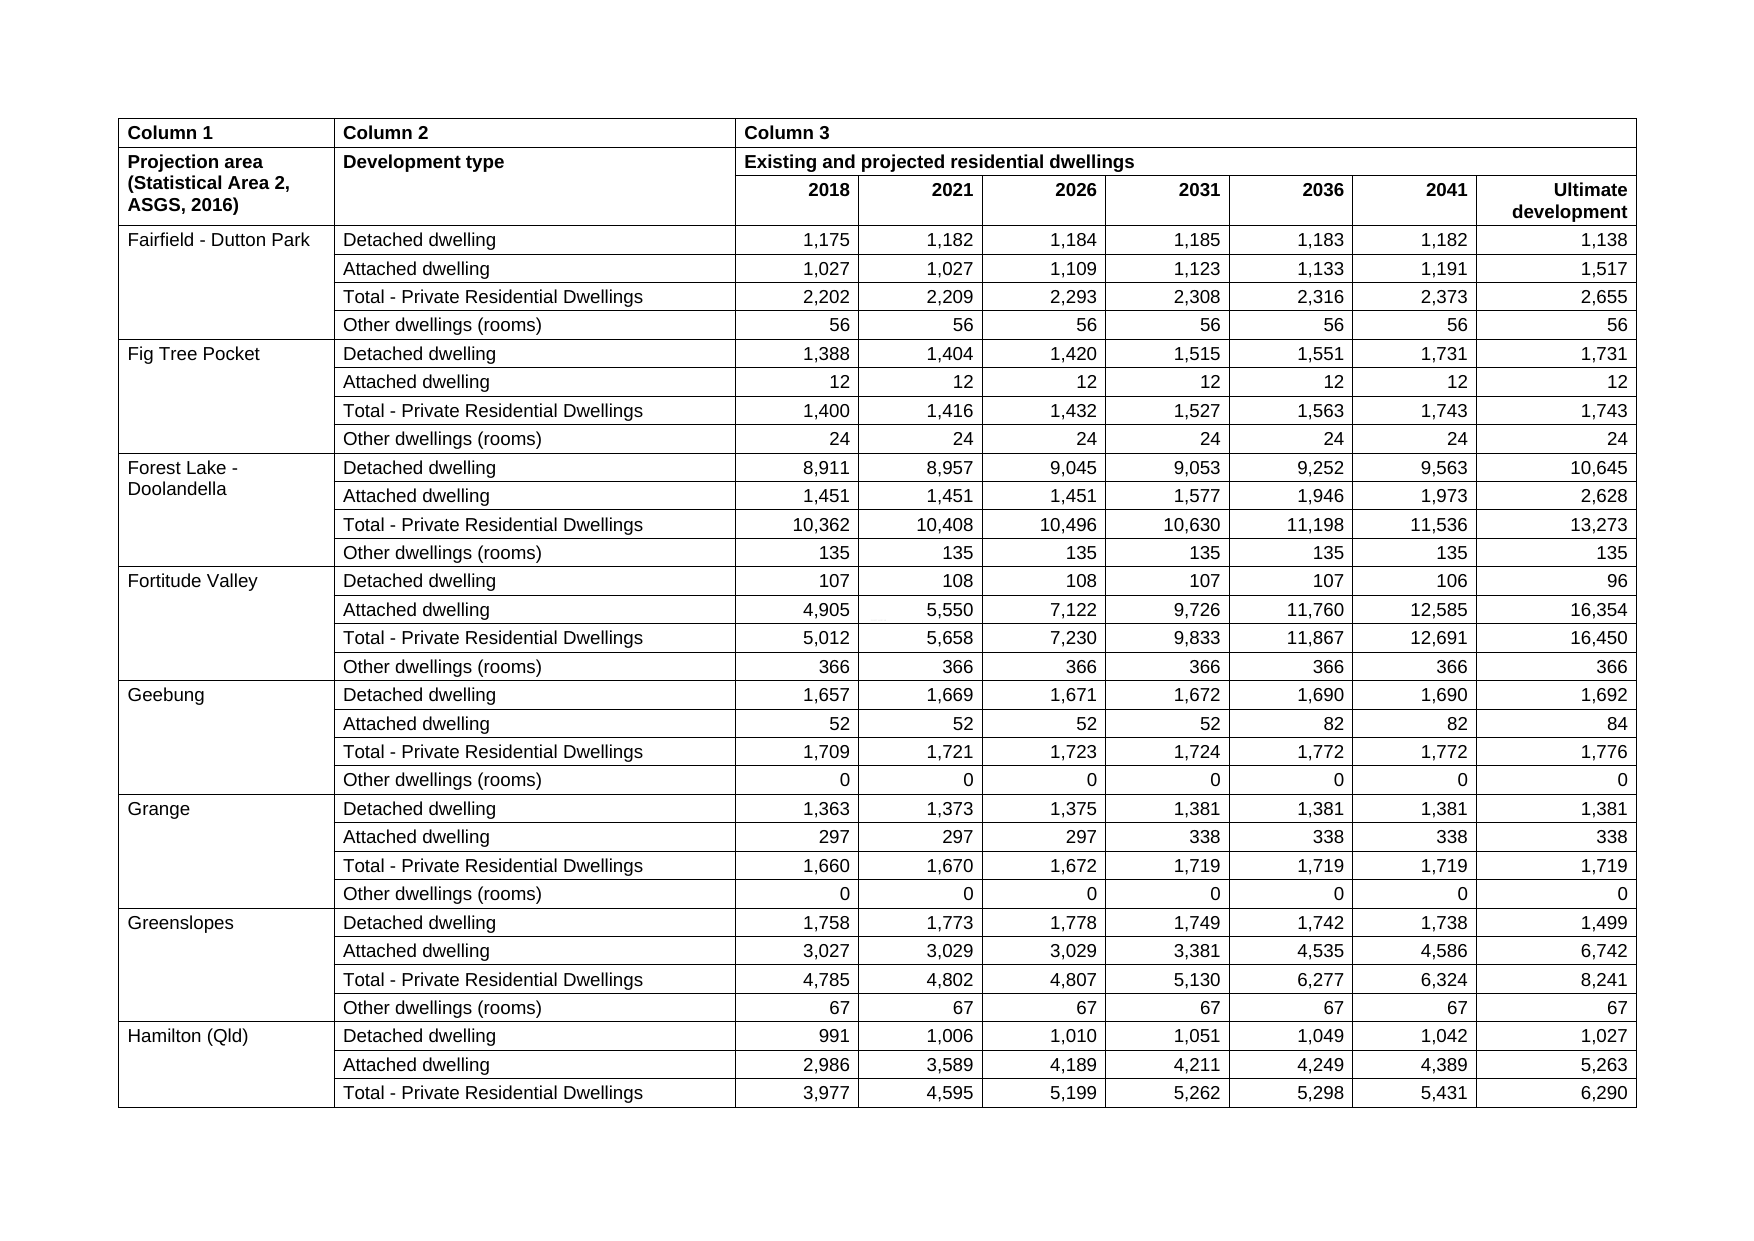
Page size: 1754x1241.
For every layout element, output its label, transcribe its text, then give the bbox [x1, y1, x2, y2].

table_cell 10,408 [859, 510, 982, 538]
table_cell 0 [859, 880, 982, 907]
table_cell Total - Private Residential Dwellings [335, 283, 735, 310]
table_cell 11,198 [1230, 510, 1352, 538]
table_cell 1,669 [859, 681, 982, 708]
table_cell 1,381 [1477, 795, 1636, 822]
table_cell 4,802 [859, 965, 982, 993]
table_cell 56 [1477, 311, 1636, 339]
table_cell Hamilton (Qld) [119, 1022, 334, 1107]
table_cell 1,749 [1106, 909, 1229, 936]
table_cell 7,230 [983, 624, 1105, 652]
table_header Column 3 [736, 119, 1636, 147]
table_cell 1,719 [1106, 852, 1229, 879]
table_cell 1,738 [1353, 909, 1476, 936]
table_cell Attached dwelling [335, 1051, 735, 1078]
table_cell 52 [859, 710, 982, 737]
table_cell 1,184 [983, 226, 1105, 253]
table_cell 1,758 [736, 909, 858, 936]
table_cell 1,527 [1106, 397, 1229, 424]
table_cell 0 [736, 766, 858, 794]
table_cell 0 [983, 880, 1105, 907]
table_cell Attached dwelling [335, 710, 735, 737]
table_cell Total - Private Residential Dwellings [335, 738, 735, 765]
table_cell 24 [1477, 425, 1636, 452]
table_cell 1,671 [983, 681, 1105, 708]
table_cell 1,742 [1230, 909, 1352, 936]
table_cell 991 [736, 1022, 858, 1050]
table_cell 8,957 [859, 454, 982, 481]
table_cell Attached dwelling [335, 482, 735, 509]
table_cell Other dwellings (rooms) [335, 425, 735, 452]
table_cell 1,027 [736, 255, 858, 282]
table_cell 1,420 [983, 340, 1105, 367]
table_cell 24 [736, 425, 858, 452]
table_cell 1,743 [1477, 397, 1636, 424]
table_cell 6,324 [1353, 965, 1476, 993]
table_cell 24 [1106, 425, 1229, 452]
table_cell 12 [983, 368, 1105, 396]
table_cell 24 [859, 425, 982, 452]
table_cell 12 [1106, 368, 1229, 396]
table_cell 52 [736, 710, 858, 737]
table_cell 0 [1477, 766, 1636, 794]
table_cell 1,670 [859, 852, 982, 879]
table_cell 1,724 [1106, 738, 1229, 765]
table_cell 16,354 [1477, 596, 1636, 623]
table_cell 135 [1353, 539, 1476, 566]
table_header Column 1 [119, 119, 334, 147]
table_cell 5,263 [1477, 1051, 1636, 1078]
table_cell 1,010 [983, 1022, 1105, 1050]
table_cell Attached dwelling [335, 255, 735, 282]
table_cell 1,381 [1353, 795, 1476, 822]
table_cell Attached dwelling [335, 596, 735, 623]
table_cell 13,273 [1477, 510, 1636, 538]
table_cell 67 [1230, 994, 1352, 1021]
table_cell 0 [1353, 766, 1476, 794]
table_cell 12,585 [1353, 596, 1476, 623]
table_cell 366 [1230, 653, 1352, 680]
table_cell 1,778 [983, 909, 1105, 936]
table_cell 52 [983, 710, 1105, 737]
table_cell 3,589 [859, 1051, 982, 1078]
table_cell 56 [1106, 311, 1229, 339]
table_cell Existing and projected residential dwellings [736, 148, 1636, 175]
table_cell 0 [1477, 880, 1636, 907]
table_cell 24 [1353, 425, 1476, 452]
table_cell Other dwellings (rooms) [335, 653, 735, 680]
table_cell 6,277 [1230, 965, 1352, 993]
table_cell 9,833 [1106, 624, 1229, 652]
table_cell 4,785 [736, 965, 858, 993]
table_cell 4,535 [1230, 937, 1352, 964]
table_cell 1,709 [736, 738, 858, 765]
table_cell 67 [1106, 994, 1229, 1021]
table_cell 1,721 [859, 738, 982, 765]
table_cell Detached dwelling [335, 681, 735, 708]
table_cell Fortitude Valley [119, 567, 334, 680]
table_cell Detached dwelling [335, 909, 735, 936]
table_cell 11,867 [1230, 624, 1352, 652]
table_cell 3,977 [736, 1079, 858, 1107]
table_cell 107 [1230, 567, 1352, 595]
table_cell Development type [335, 148, 735, 225]
table_cell Fig Tree Pocket [119, 340, 334, 452]
table_cell 9,053 [1106, 454, 1229, 481]
table_cell 2,986 [736, 1051, 858, 1078]
table_cell 1,660 [736, 852, 858, 879]
table_cell 338 [1106, 823, 1229, 851]
table_cell 1,517 [1477, 255, 1636, 282]
table_cell 9,563 [1353, 454, 1476, 481]
table_cell Total - Private Residential Dwellings [335, 1079, 735, 1107]
table_cell 12 [736, 368, 858, 396]
table_cell 2,308 [1106, 283, 1229, 310]
table_cell 10,645 [1477, 454, 1636, 481]
table_cell 2,202 [736, 283, 858, 310]
table_cell 2,373 [1353, 283, 1476, 310]
table_cell 1,183 [1230, 226, 1352, 253]
table_cell 2026 [983, 176, 1105, 225]
table_cell 1,381 [1106, 795, 1229, 822]
table_cell 366 [983, 653, 1105, 680]
table_cell Detached dwelling [335, 1022, 735, 1050]
table_cell 24 [1230, 425, 1352, 452]
table_cell 135 [983, 539, 1105, 566]
table_cell 56 [1353, 311, 1476, 339]
table_cell 0 [1353, 880, 1476, 907]
table_cell 67 [1477, 994, 1636, 1021]
table_cell 10,630 [1106, 510, 1229, 538]
table_cell 1,719 [1353, 852, 1476, 879]
table_cell 4,807 [983, 965, 1105, 993]
table_cell Other dwellings (rooms) [335, 311, 735, 339]
table_cell 1,175 [736, 226, 858, 253]
table_cell 5,012 [736, 624, 858, 652]
table_cell 297 [983, 823, 1105, 851]
table_cell 0 [1230, 880, 1352, 907]
table_cell 1,416 [859, 397, 982, 424]
table_cell 135 [1477, 539, 1636, 566]
table_cell 5,298 [1230, 1079, 1352, 1107]
table_cell 1,946 [1230, 482, 1352, 509]
table_cell 5,130 [1106, 965, 1229, 993]
table_cell Total - Private Residential Dwellings [335, 510, 735, 538]
table_cell 4,211 [1106, 1051, 1229, 1078]
table_cell 1,138 [1477, 226, 1636, 253]
table_cell 16,450 [1477, 624, 1636, 652]
table_cell 1,432 [983, 397, 1105, 424]
table_cell 366 [1477, 653, 1636, 680]
table_cell Total - Private Residential Dwellings [335, 852, 735, 879]
table_cell 108 [859, 567, 982, 595]
table_cell Attached dwelling [335, 823, 735, 851]
table_cell 2,628 [1477, 482, 1636, 509]
table_cell Other dwellings (rooms) [335, 539, 735, 566]
table_cell 3,029 [859, 937, 982, 964]
table_cell 135 [1230, 539, 1352, 566]
table_cell Total - Private Residential Dwellings [335, 965, 735, 993]
table_cell 9,726 [1106, 596, 1229, 623]
table_cell 5,262 [1106, 1079, 1229, 1107]
table_cell 1,672 [1106, 681, 1229, 708]
table_cell 9,252 [1230, 454, 1352, 481]
table_cell 1,515 [1106, 340, 1229, 367]
table_cell 1,692 [1477, 681, 1636, 708]
table_cell 297 [859, 823, 982, 851]
table_cell 1,657 [736, 681, 858, 708]
table_cell 1,182 [859, 226, 982, 253]
table_cell 56 [983, 311, 1105, 339]
table_cell 1,027 [1477, 1022, 1636, 1050]
table_cell 1,690 [1353, 681, 1476, 708]
table_cell 1,577 [1106, 482, 1229, 509]
table_cell 1,133 [1230, 255, 1352, 282]
table_cell Ultimate development [1477, 176, 1636, 225]
table_cell 12 [1230, 368, 1352, 396]
table_cell 56 [859, 311, 982, 339]
table_cell 1,719 [1477, 852, 1636, 879]
table_cell 1,551 [1230, 340, 1352, 367]
table_cell 107 [1106, 567, 1229, 595]
table_cell 1,363 [736, 795, 858, 822]
table_cell 10,362 [736, 510, 858, 538]
table_cell Forest Lake - Doolandella [119, 454, 334, 566]
table_cell 2036 [1230, 176, 1352, 225]
table_cell 84 [1477, 710, 1636, 737]
table_cell 2021 [859, 176, 982, 225]
table_cell 5,431 [1353, 1079, 1476, 1107]
table_cell Grange [119, 795, 334, 907]
table_header Column 2 [335, 119, 735, 147]
table_cell 0 [983, 766, 1105, 794]
table_cell 108 [983, 567, 1105, 595]
table_cell 82 [1230, 710, 1352, 737]
table_cell 4,389 [1353, 1051, 1476, 1078]
table_cell 1,191 [1353, 255, 1476, 282]
table_cell 1,499 [1477, 909, 1636, 936]
table_cell Detached dwelling [335, 454, 735, 481]
table_cell 12 [1353, 368, 1476, 396]
table_cell Geebung [119, 681, 334, 794]
table_cell 1,051 [1106, 1022, 1229, 1050]
table_cell Attached dwelling [335, 937, 735, 964]
table_cell 1,451 [736, 482, 858, 509]
table_cell 297 [736, 823, 858, 851]
table_cell 3,381 [1106, 937, 1229, 964]
table_cell 1,381 [1230, 795, 1352, 822]
table_cell Other dwellings (rooms) [335, 766, 735, 794]
table_cell 338 [1353, 823, 1476, 851]
table_cell 2041 [1353, 176, 1476, 225]
table_cell 1,776 [1477, 738, 1636, 765]
table_cell 106 [1353, 567, 1476, 595]
table_cell 4,905 [736, 596, 858, 623]
table_cell 366 [1353, 653, 1476, 680]
table_cell Other dwellings (rooms) [335, 880, 735, 907]
table_cell 107 [736, 567, 858, 595]
table_cell 3,029 [983, 937, 1105, 964]
table_cell 135 [859, 539, 982, 566]
table_cell 1,006 [859, 1022, 982, 1050]
table_cell 0 [1230, 766, 1352, 794]
table_cell 2018 [736, 176, 858, 225]
table_cell 1,723 [983, 738, 1105, 765]
table_cell 11,760 [1230, 596, 1352, 623]
table_cell 4,586 [1353, 937, 1476, 964]
table_cell Detached dwelling [335, 795, 735, 822]
table_cell 11,536 [1353, 510, 1476, 538]
table_cell Projection area (Statistical Area 2, ASGS, 2016) [119, 148, 334, 225]
table_cell 1,731 [1353, 340, 1476, 367]
table_cell Detached dwelling [335, 340, 735, 367]
table_cell Total - Private Residential Dwellings [335, 624, 735, 652]
table_cell 1,563 [1230, 397, 1352, 424]
table_cell 2031 [1106, 176, 1229, 225]
table_cell 0 [859, 766, 982, 794]
table_cell 1,049 [1230, 1022, 1352, 1050]
table_cell 8,911 [736, 454, 858, 481]
table_cell 5,199 [983, 1079, 1105, 1107]
table_cell 366 [1106, 653, 1229, 680]
table_cell 9,045 [983, 454, 1105, 481]
table_cell 1,772 [1230, 738, 1352, 765]
table_cell 82 [1353, 710, 1476, 737]
table_cell 1,743 [1353, 397, 1476, 424]
table_cell 338 [1230, 823, 1352, 851]
table_cell 1,690 [1230, 681, 1352, 708]
table_cell 2,293 [983, 283, 1105, 310]
table_cell 1,719 [1230, 852, 1352, 879]
table_cell 1,672 [983, 852, 1105, 879]
table_cell 67 [736, 994, 858, 1021]
table_cell 1,400 [736, 397, 858, 424]
table_cell 1,451 [859, 482, 982, 509]
table_cell 1,451 [983, 482, 1105, 509]
table_cell 135 [1106, 539, 1229, 566]
table_cell 1,388 [736, 340, 858, 367]
table_cell 12,691 [1353, 624, 1476, 652]
table_cell 338 [1477, 823, 1636, 851]
table_cell Detached dwelling [335, 226, 735, 253]
table_cell 1,109 [983, 255, 1105, 282]
table_cell Fairfield - Dutton Park [119, 226, 334, 339]
table_cell 56 [1230, 311, 1352, 339]
table_cell 7,122 [983, 596, 1105, 623]
table_cell 1,185 [1106, 226, 1229, 253]
table_cell Greenslopes [119, 909, 334, 1021]
table_cell 1,973 [1353, 482, 1476, 509]
table_cell 4,595 [859, 1079, 982, 1107]
table_cell 6,290 [1477, 1079, 1636, 1107]
table_cell 1,773 [859, 909, 982, 936]
table_cell 56 [736, 311, 858, 339]
table_cell 135 [736, 539, 858, 566]
table_cell 1,123 [1106, 255, 1229, 282]
table_cell 3,027 [736, 937, 858, 964]
table_cell 0 [1106, 766, 1229, 794]
table_cell 24 [983, 425, 1105, 452]
table_cell 2,209 [859, 283, 982, 310]
table_cell 67 [1353, 994, 1476, 1021]
table_cell 1,027 [859, 255, 982, 282]
table_cell 12 [859, 368, 982, 396]
table_cell 4,249 [1230, 1051, 1352, 1078]
table_cell 1,182 [1353, 226, 1476, 253]
table_cell 5,550 [859, 596, 982, 623]
table_cell Attached dwelling [335, 368, 735, 396]
table_cell 12 [1477, 368, 1636, 396]
table_cell 1,375 [983, 795, 1105, 822]
table_cell Other dwellings (rooms) [335, 994, 735, 1021]
table_cell 2,316 [1230, 283, 1352, 310]
table_cell 5,658 [859, 624, 982, 652]
table_cell 67 [983, 994, 1105, 1021]
table_cell 10,496 [983, 510, 1105, 538]
table_cell 8,241 [1477, 965, 1636, 993]
table_cell Detached dwelling [335, 567, 735, 595]
table_cell 1,772 [1353, 738, 1476, 765]
table_cell 1,731 [1477, 340, 1636, 367]
table_cell 67 [859, 994, 982, 1021]
table_cell 366 [736, 653, 858, 680]
table_cell 1,042 [1353, 1022, 1476, 1050]
table_cell 52 [1106, 710, 1229, 737]
table_cell 0 [1106, 880, 1229, 907]
table_cell 2,655 [1477, 283, 1636, 310]
table_cell 366 [859, 653, 982, 680]
table_cell 4,189 [983, 1051, 1105, 1078]
table_cell 6,742 [1477, 937, 1636, 964]
table_cell 0 [736, 880, 858, 907]
table_cell 1,404 [859, 340, 982, 367]
table_cell 96 [1477, 567, 1636, 595]
table_cell Total - Private Residential Dwellings [335, 397, 735, 424]
table_cell 1,373 [859, 795, 982, 822]
